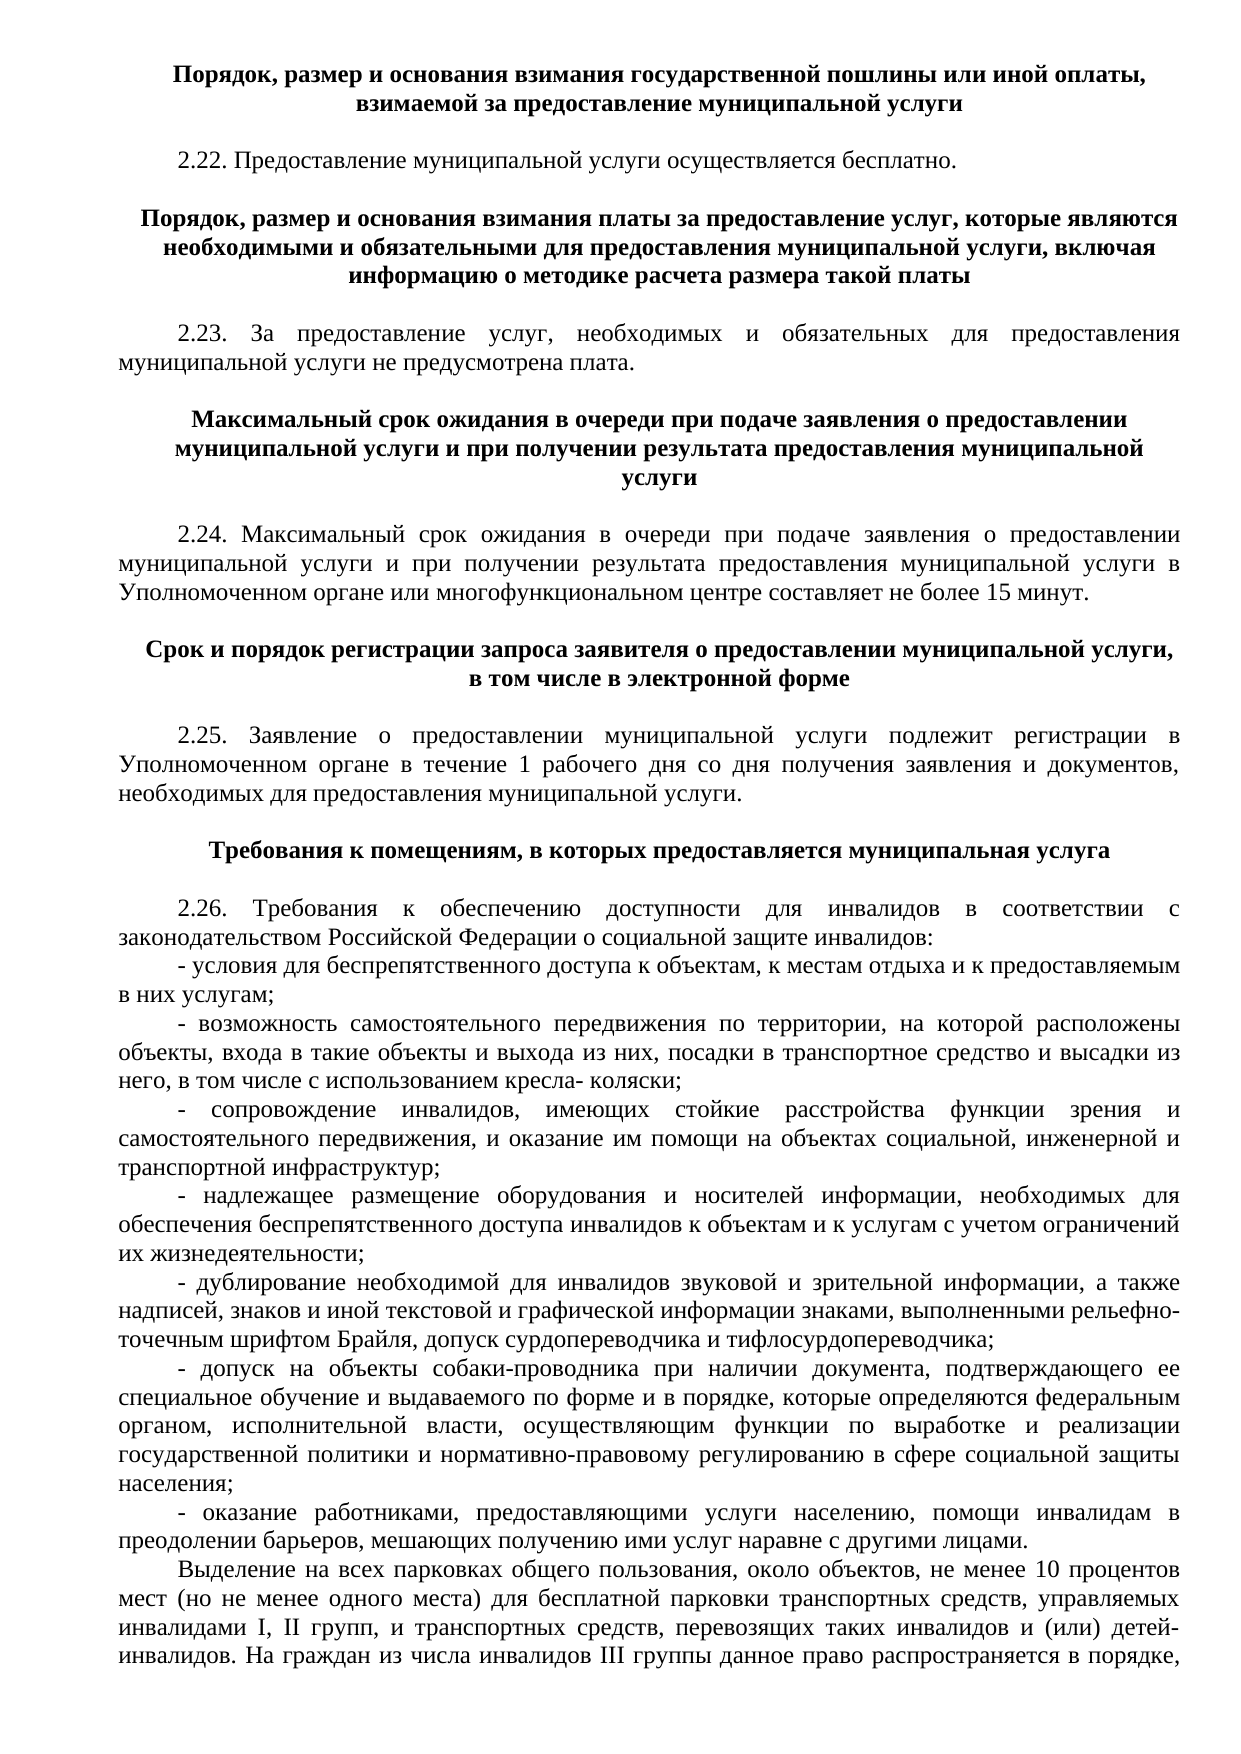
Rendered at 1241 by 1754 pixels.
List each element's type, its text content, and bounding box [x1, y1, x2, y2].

text - условия для беспрепятственного доступа к объектам, к местам отдыха и к предоставляемым в них услугам; [118, 950, 1181, 1008]
text 2.25. Заявление о предоставлении муниципальной услуги подлежит регистрации в Уполномоченном органе в течение 1 рабочего дня со дня получения заявления и документов, необходимых для предоставления муниципальной услуги. [118, 720, 1181, 807]
subtitle Срок и порядок регистрации запроса заявителя о предоставлении муниципальной услуги, в том числе в электронной форме [138, 634, 1181, 692]
text 2.24. Максимальный срок ожидания в очереди при подаче заявления о предоставлении муниципальной услуги и при получении результата предоставления муниципальной услуги в Уполномоченном органе или многофункциональном центре составляет не более 15 минут. [118, 519, 1181, 605]
text - оказание работниками, предоставляющими услуги населению, помощи инвалидам в преодолении барьеров, мешающих получению ими услуг наравне с другими лицами. [118, 1497, 1181, 1554]
text 2.26. Требования к обеспечению доступности для инвалидов в соответствии с законодательством Российской Федерации о социальной защите инвалидов: [118, 893, 1181, 950]
text 2.23. За предоставление услуг, необходимых и обязательных для предоставления муниципальной услуги не предусмотрена плата. [118, 318, 1181, 375]
subtitle Требования к помещениям, в которых предоставляется муниципальная услуга [138, 835, 1181, 864]
text - надлежащее размещение оборудования и носителей информации, необходимых для обеспечения беспрепятственного доступа инвалидов к объектам и к услугам с учетом ограничений их жизнедеятельности; [118, 1180, 1181, 1267]
subtitle Порядок, размер и основания взимания государственной пошлины или иной оплаты, взимаемой за предоставление муниципальной услуги [138, 59, 1181, 117]
subtitle Максимальный срок ожидания в очереди при подаче заявления о предоставлении муниципальной услуги и при получении результата предоставления муниципальной услуги [138, 404, 1181, 490]
text - возможность самостоятельного передвижения по территории, на которой расположены объекты, входа в такие объекты и выхода из них, посадки в транспортное средство и высадки из него, в том числе с использованием кресла- коляски; [118, 1008, 1181, 1094]
subtitle Порядок, размер и основания взимания платы за предоставление услуг, которые являются необходимыми и обязательными для предоставления муниципальной услуги, включая информацию о методике расчета размера такой платы [138, 203, 1181, 289]
text 2.22. Предоставление муниципальной услуги осуществляется бесплатно. [118, 145, 1181, 174]
text - допуск на объекты собаки-проводника при наличии документа, подтверждающего ее специальное обучение и выдаваемого по форме и в порядке, которые определяются федеральным органом, исполнительной власти, осуществляющим функции по выработке и реализации государственной политики и нормативно-правовому регулированию в сфере социальной защиты населения; [118, 1353, 1181, 1497]
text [118, 1554, 1181, 1669]
text - дублирование необходимой для инвалидов звуковой и зрительной информации, а также надписей, знаков и иной текстовой и графической информации знаками, выполненными рельефно-точечным шрифтом Брайля, допуск сурдопереводчика и тифлосурдопереводчика; [118, 1267, 1181, 1353]
text - сопровождение инвалидов, имеющих стойкие расстройства функции зрения и самостоятельного передвижения, и оказание им помощи на объектах социальной, инженерной и транспортной инфраструктур; [118, 1094, 1181, 1180]
